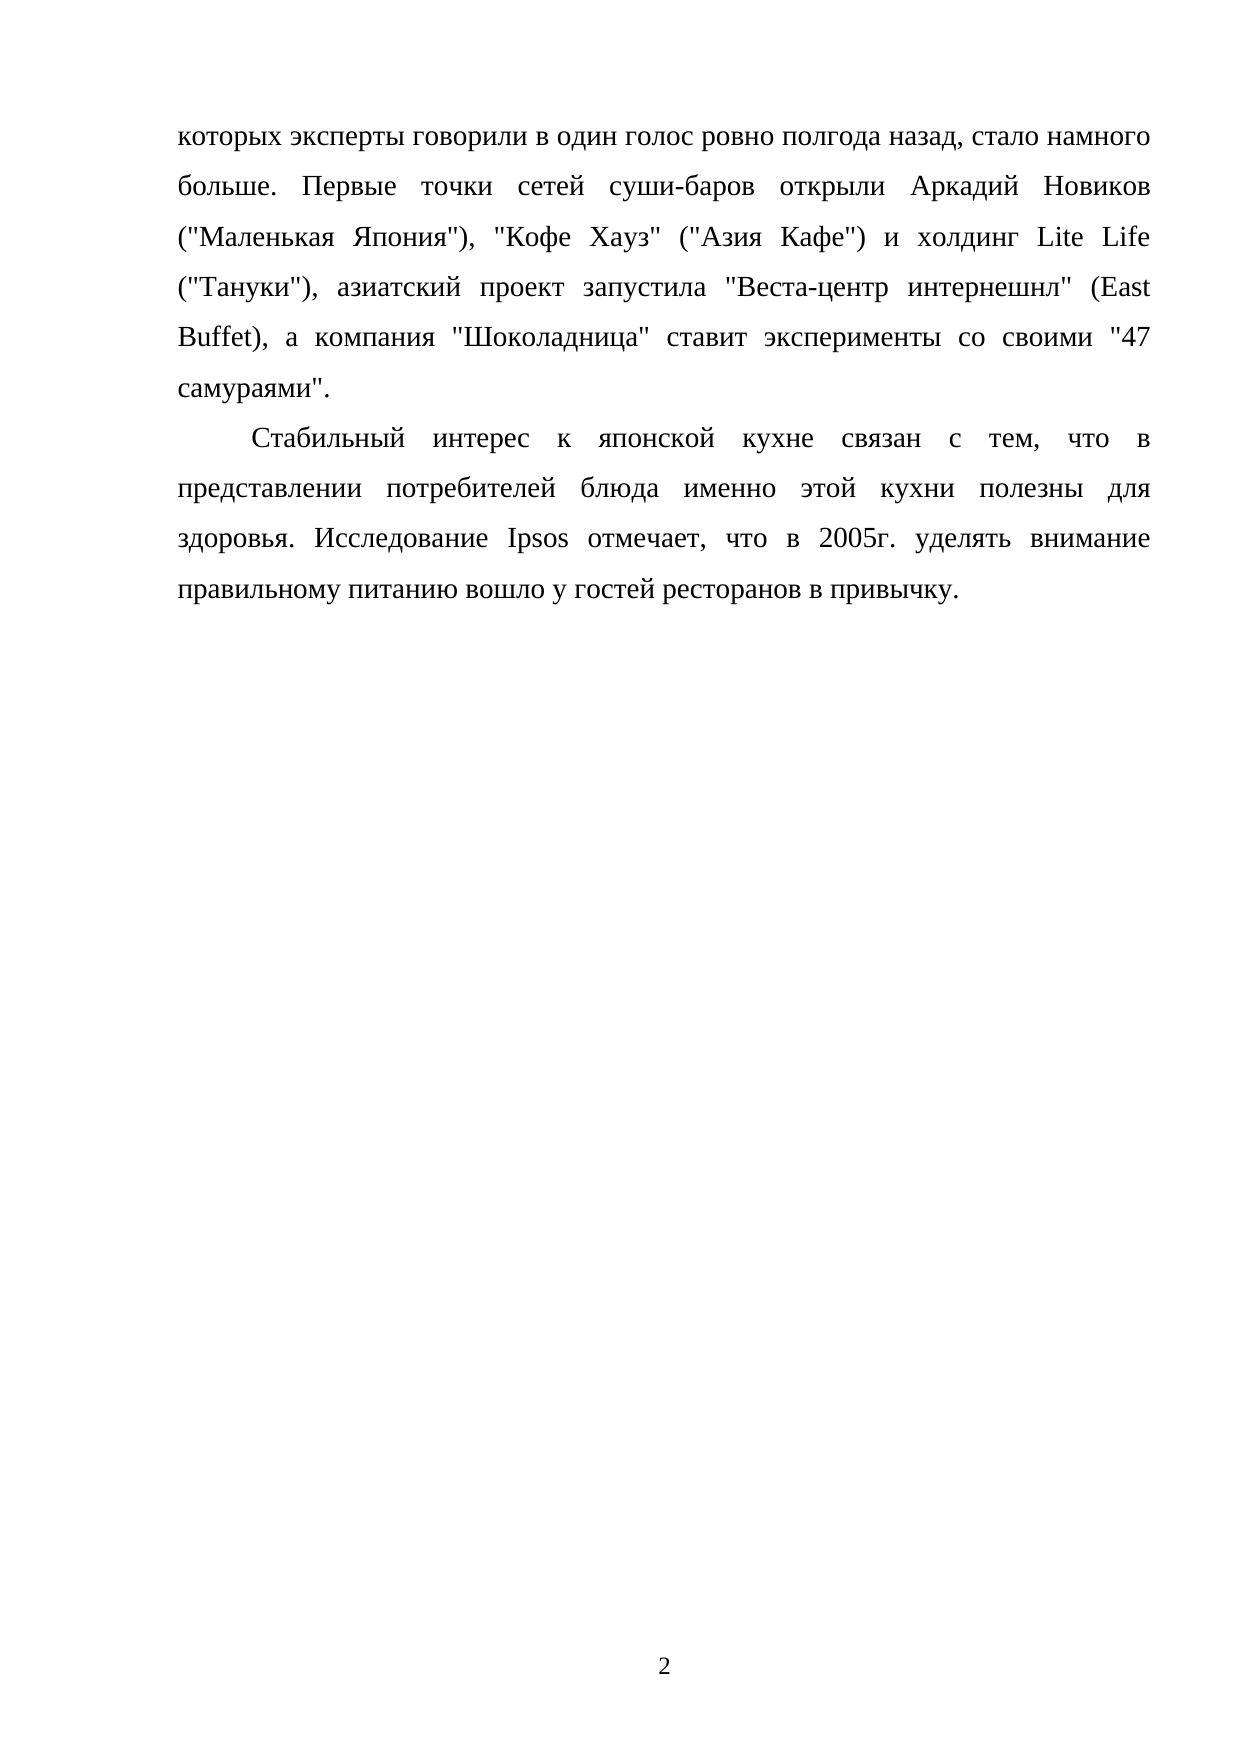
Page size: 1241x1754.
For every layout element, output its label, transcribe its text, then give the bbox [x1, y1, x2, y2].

text Стабильный интерес к японской кухне связан с тем, что в представлении потребителей блюда именно этой кухни полезны для здоровья. Исследование Ipsos отмечает, что в 2005г. уделять внимание правильному питанию вошло у гостей ресторанов в привычку. [177, 420, 1152, 604]
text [177, 118, 1152, 403]
